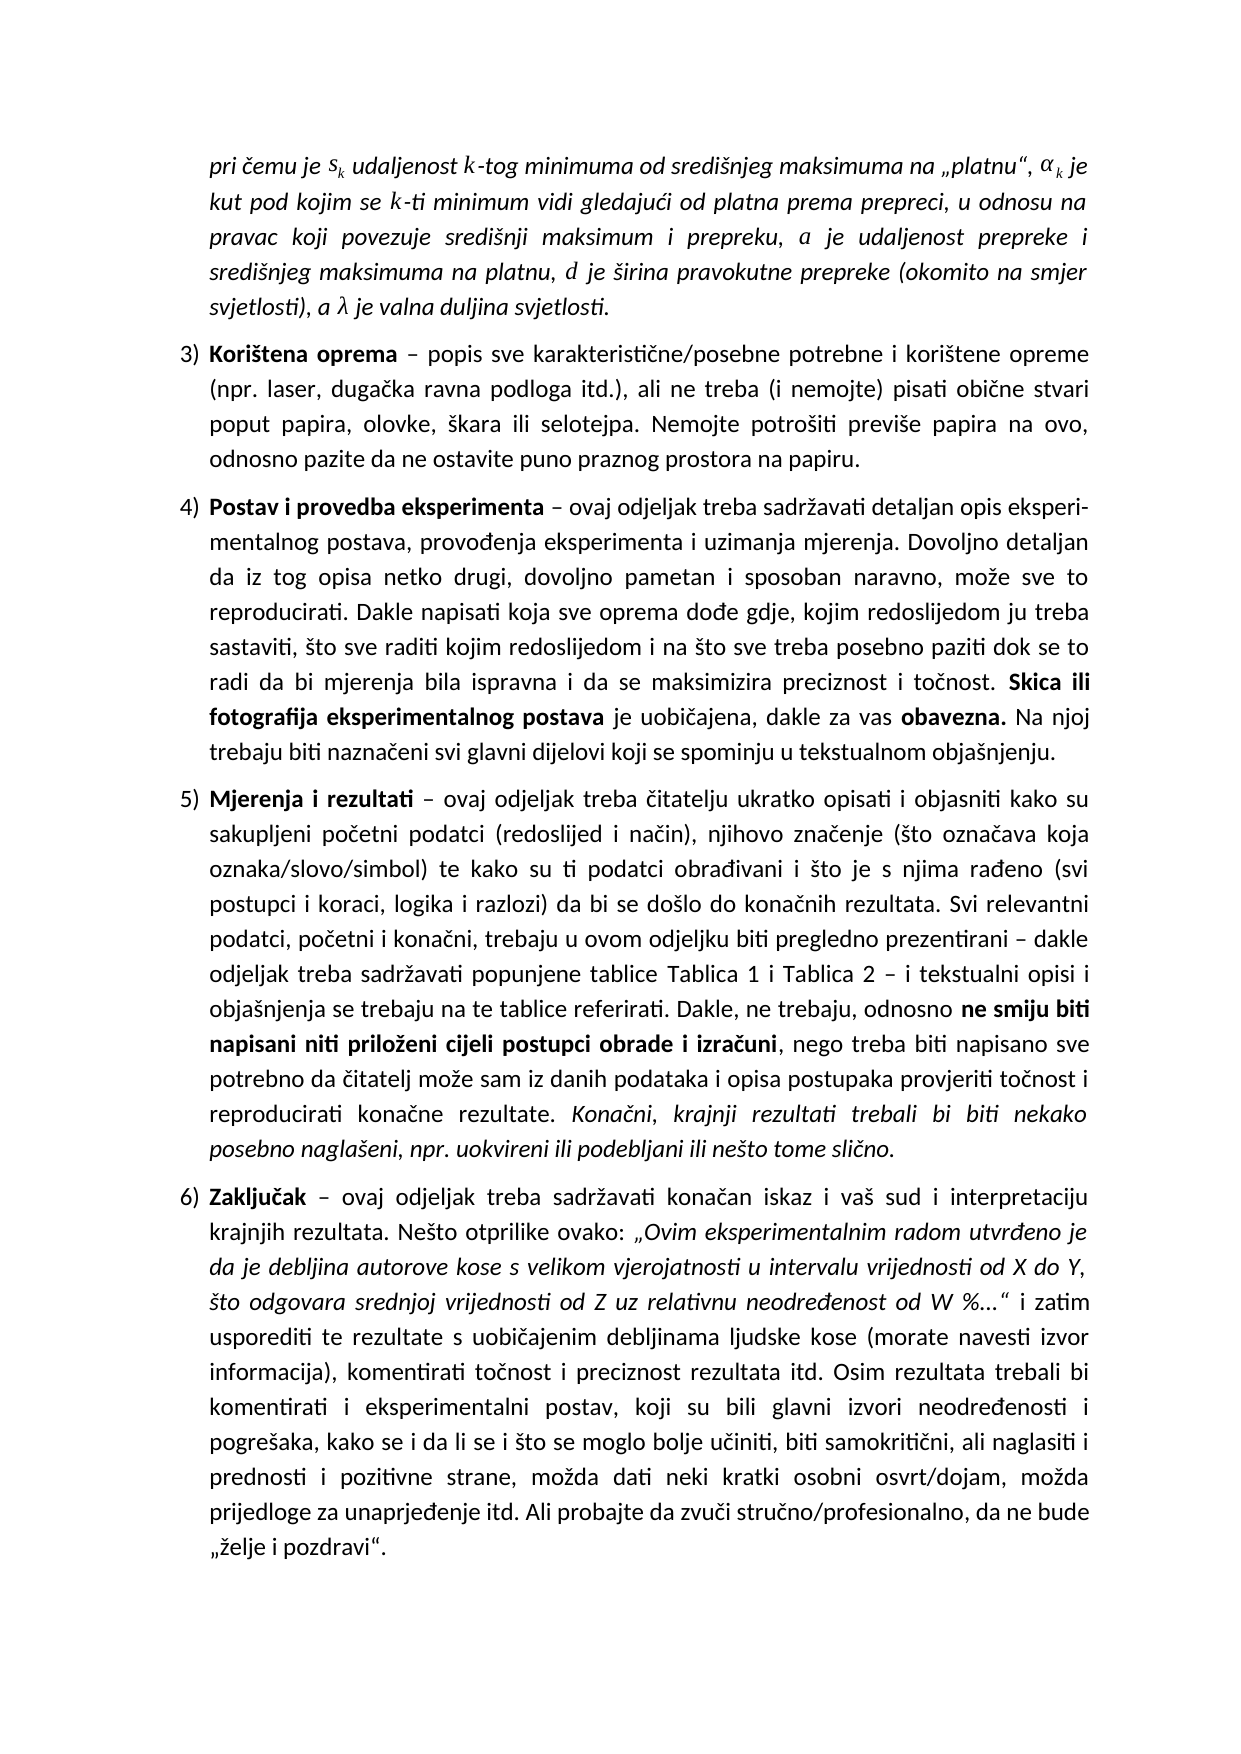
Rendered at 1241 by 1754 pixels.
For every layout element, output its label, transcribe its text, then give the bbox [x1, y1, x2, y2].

list Postav i provedba eksperimenta – ovaj odjeljak treba sadržavati detaljan opis eksperi-mentalnog postava, provođenja eksperimenta i uzimanja mjerenja. Dovoljno detaljan da iz tog opisa netko drugi, dovoljno pametan i sposoban naravno, može sve to reproducirati. Dakle napisati koja sve oprema dođe gdje, kojim redoslijedom ju treba sastaviti, što sve raditi kojim redoslijedom i na što sve treba posebno paziti dok se to radi da bi mjerenja bila ispravna i da se maksimizira preciznost i točnost. Skica ili fotografija eksperimentalnog postava je uobičajena, dakle za vas obavezna. Na njoj trebaju biti naznačeni svi glavni dijelovi koji se spominju u tekstualnom objašnjenju. [179, 491, 1090, 766]
list Zaključak – ovaj odjeljak treba sadržavati konačan iskaz i vaš sud i interpretaciju krajnjih rezultata. Nešto otprilike ovako: „Ovim eksperimentalnim radom utvrđeno je da je debljina autorove kose s velikom vjerojatnosti u intervalu vrijednosti od X do Y, što odgovara srednjoj vrijednosti od Z uz relativnu neodređenost od W %...“ i zatim usporediti te rezultate s uobičajenim debljinama ljudske kose (morate navesti izvor informacija), komentirati točnost i preciznost rezultata itd. Osim rezultata trebali bi komentirati i eksperimentalni postav, koji su bili glavni izvori neodređenosti i pogrešaka, kako se i da li se i što se moglo bolje učiniti, biti samokritični, ali naglasiti i prednosti i pozitivne strane, možda dati neki kratki osobni osvrt/dojam, možda prijedloge za unaprjeđenje itd. Ali probajte da zvuči stručno/profesionalno, da ne bude „želje i pozdravi“. [179, 1181, 1090, 1561]
list pri čemu je udaljenost -tog minimuma od središnjeg maksimuma na „platnu“, je kut pod kojim se -ti minimum vidi gledajući od platna prema prepreci, u odnosu na pravac koji povezuje središnji maksimum i prepreku, je udaljenost prepreke i središnjeg maksimuma na platnu, je širina pravokutne prepreke (okomito na smjer svjetlosti), a je valna duljina svjetlosti. [209, 150, 1090, 321]
list Korištena oprema – popis sve karakteristične/posebne potrebne i korištene opreme (npr. laser, dugačka ravna podloga itd.), ali ne treba (i nemojte) pisati obične stvari poput papira, olovke, škara ili selotejpa. Nemojte potrošiti previše papira na ovo, odnosno pazite da ne ostavite puno praznog prostora na papiru. [179, 338, 1090, 474]
list Mjerenja i rezultati – ovaj odjeljak treba čitatelju ukratko opisati i objasniti kako su sakupljeni početni podatci (redoslijed i način), njihovo značenje (što označava koja oznaka/slovo/simbol) te kako su ti podatci obrađivani i što je s njima rađeno (svi postupci i koraci, logika i razlozi) da bi se došlo do konačnih rezultata. Svi relevantni podatci, početni i konačni, trebaju u ovom odjeljku biti pregledno prezentirani – dakle odjeljak treba sadržavati popunjene tablice 1 i 2 – i tekstualni opisi i objašnjenja se trebaju na te tablice referirati. Dakle, ne trebaju, odnosno ne smiju biti napisani niti priloženi cijeli postupci obrade i izračuni, nego treba biti napisano sve potrebno da čitatelj može sam iz danih podataka i opisa postupaka provjeriti točnost i reproducirati konačne rezultate. Konačni, krajnji rezultati trebali bi biti nekako posebno naglašeni, npr. uokvireni ili podebljani ili nešto tome slično. [179, 783, 1090, 1164]
